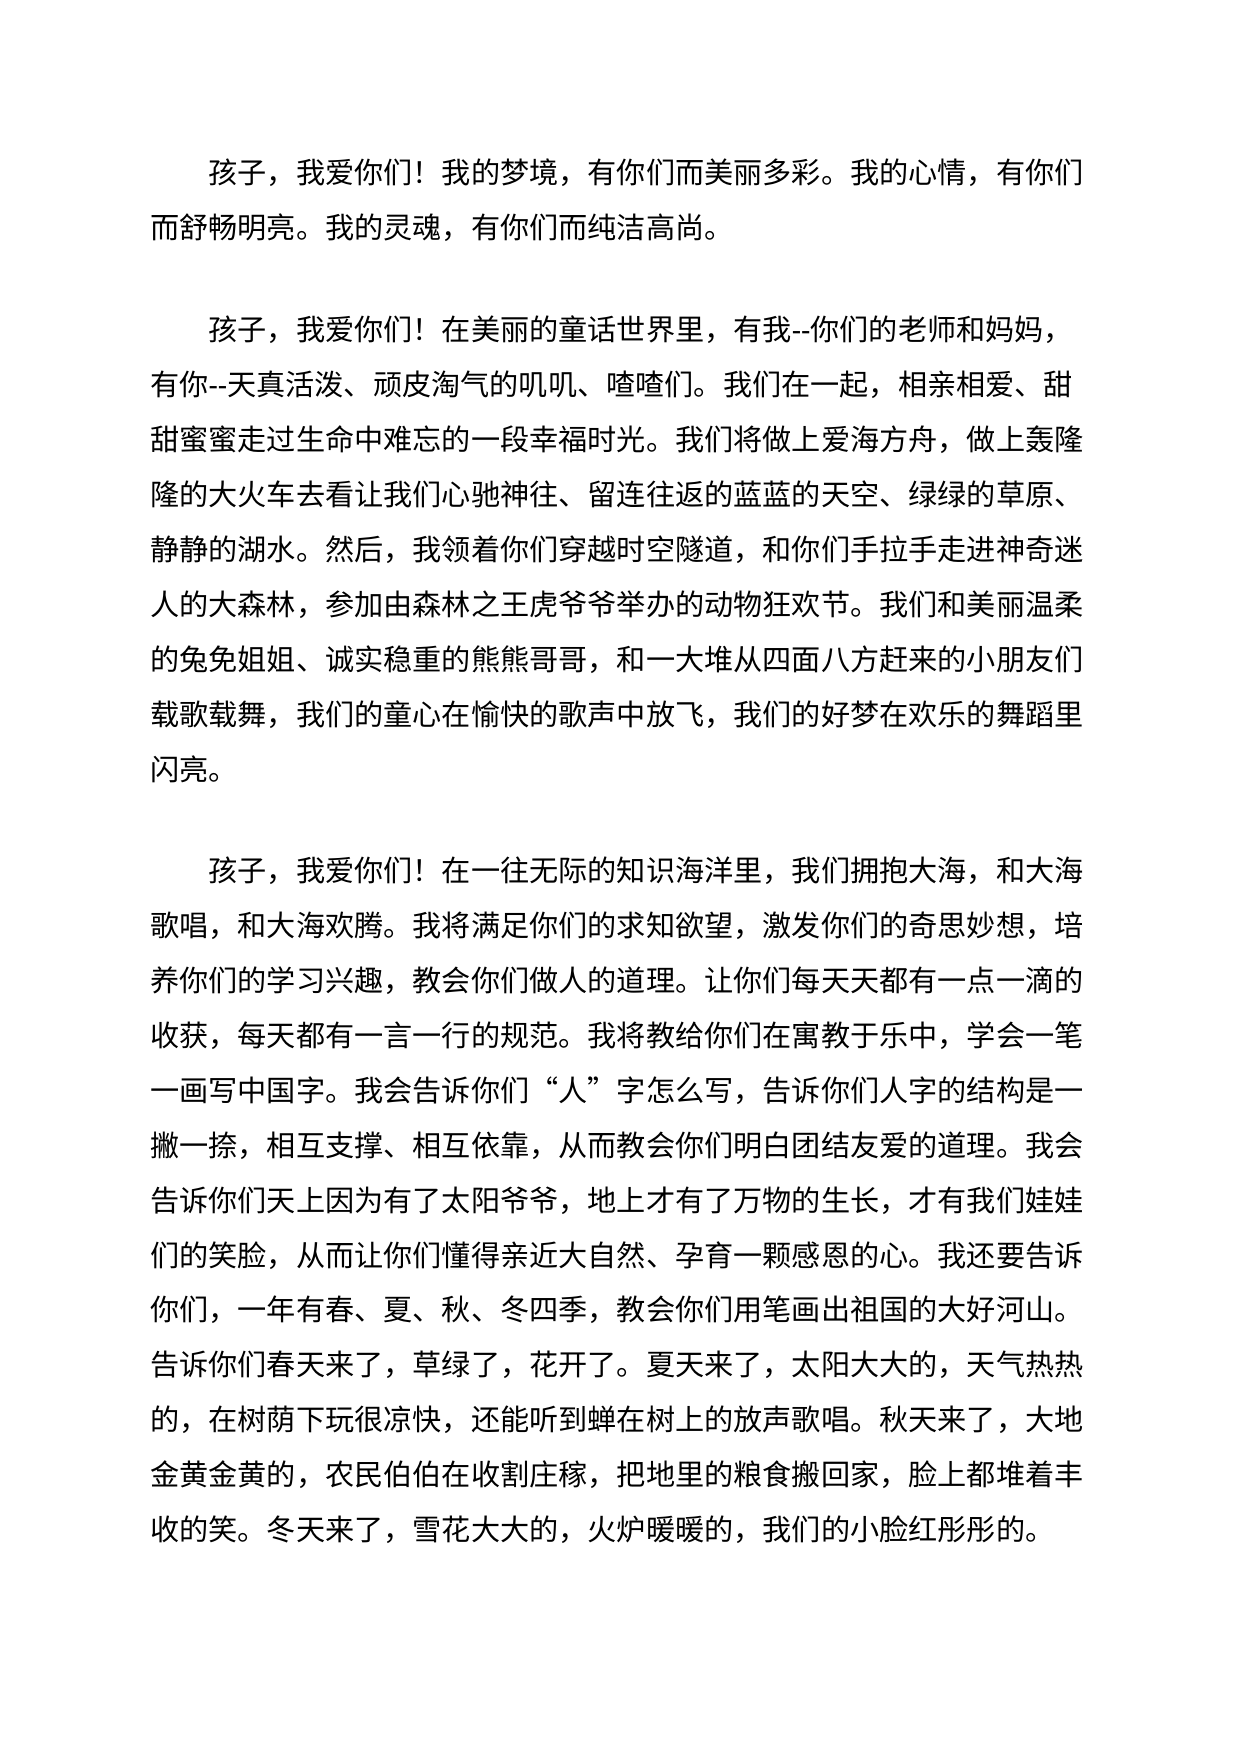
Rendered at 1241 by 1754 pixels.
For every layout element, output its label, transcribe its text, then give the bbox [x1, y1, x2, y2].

text 孩子，我爱你们！在美丽的童话世界里，有我--你们的老师和妈妈，有你--天真活泼、顽皮淘气的叽叽、喳喳们。我们在一起，相亲相爱、甜甜蜜蜜走过生命中难忘的一段幸福时光。我们将做上爱海方舟，做上轰隆隆的大火车去看让我们心驰神往、留连往返的蓝蓝的天空、绿绿的草原、静静的湖水。然后，我领着你们穿越时空隧道，和你们手拉手走进神奇迷人的大森林，参加由森林之王虎爷爷举办的动物狂欢节。我们和美丽温柔的兔免姐姐、诚实稳重的熊熊哥哥，和一大堆从四面八方赶来的小朋友们载歌载舞，我们的童心在愉快的歌声中放飞，我们的好梦在欢乐的舞蹈里闪亮。 [150, 307, 1090, 788]
text 孩子，我爱你们！我的梦境，有你们而美丽多彩。我的心情，有你们而舒畅明亮。我的灵魂，有你们而纯洁高尚。 [150, 150, 1090, 247]
text 孩子，我爱你们！在一往无际的知识海洋里，我们拥抱大海，和大海歌唱，和大海欢腾。我将满足你们的求知欲望，激发你们的奇思妙想，培养你们的学习兴趣，教会你们做人的道理。让你们每天天都有一点一滴的收获，每天都有一言一行的规范。我将教给你们在寓教于乐中，学会一笔一画写中国字。我会告诉你们“人”字怎么写，告诉你们人字的结构是一撇一捺，相互支撑、相互依靠，从而教会你们明白团结友爱的道理。我会告诉你们天上因为有了太阳爷爷，地上才有了万物的生长，才有我们娃娃们的笑脸，从而让你们懂得亲近大自然、孕育一颗感恩的心。我还要告诉你们，一年有春、夏、秋、冬四季，教会你们用笔画出祖国的大好河山。告诉你们春天来了，草绿了，花开了。夏天来了，太阳大大的，天气热热的，在树荫下玩很凉快，还能听到蝉在树上的放声歌唱。秋天来了，大地金黄金黄的，农民伯伯在收割庄稼，把地里的粮食搬回家，脸上都堆着丰收的笑。冬天来了，雪花大大的，火炉暖暖的，我们的小脸红彤彤的。 [150, 848, 1090, 1549]
